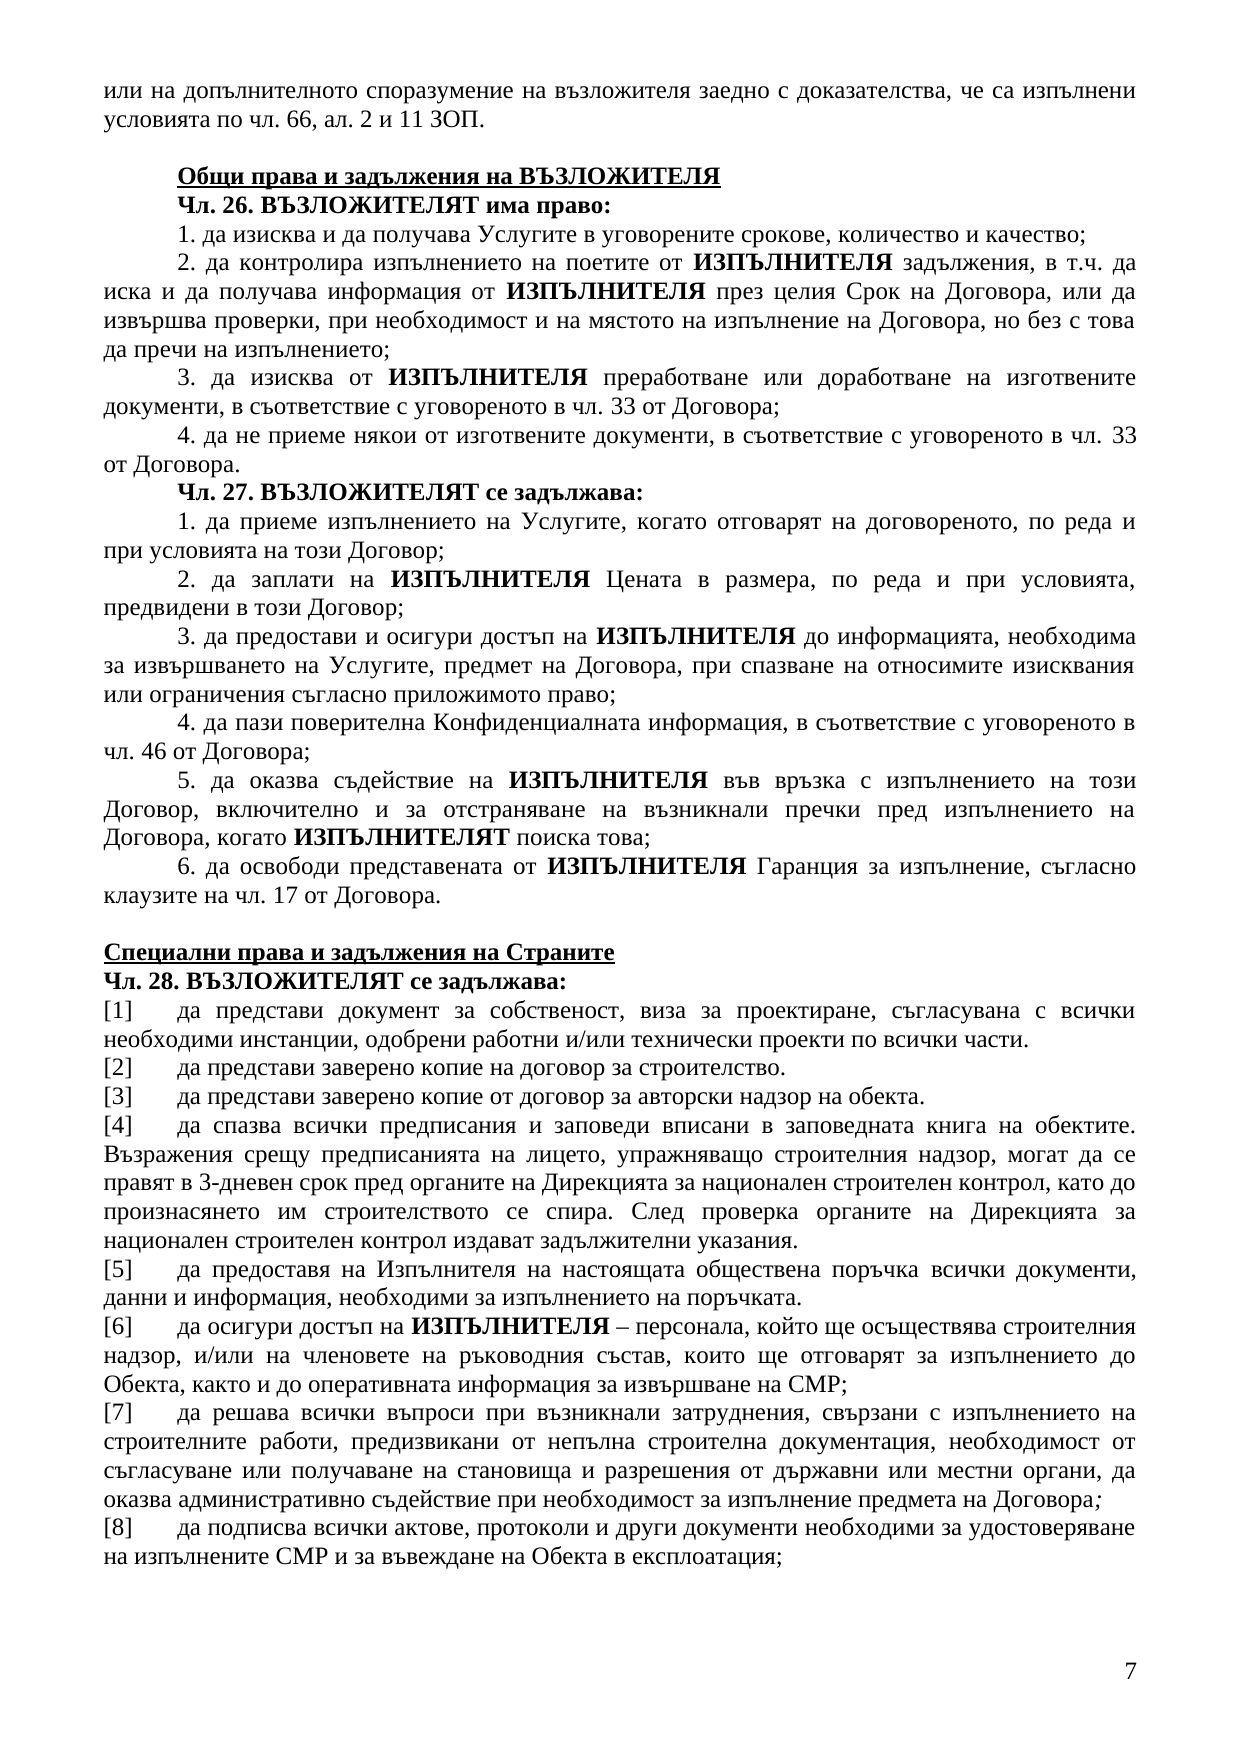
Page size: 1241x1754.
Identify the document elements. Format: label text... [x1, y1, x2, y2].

text 1. да изисква и да получава Услугите в уговорените срокове, количество и качество; [103, 219, 1137, 247]
text Общи права и задължения на ВЪЗЛОЖИТЕЛЯ [103, 161, 1137, 190]
list да представи заверено копие на договор за строителство. [103, 1052, 1137, 1081]
text 3. да предостави и осигури достъп на ИЗПЪЛНИТЕЛЯ до информацията, необходима за извършването на Услугите, предмет на Договора, при спазване на относимите изисквания или ограничения съгласно приложимото право; [103, 621, 1137, 707]
text Чл. 27. ВЪЗЛОЖИТЕЛЯТ се задължава: [103, 477, 1137, 506]
list да решава всички въпроси при възникнали затруднения, свързани с изпълнението на строителните работи, предизвикани от непълна строителна документация, необходимост от съгласуване или получаване на становища и разрешения от държавни или местни органи, да оказва административно съдействие при необходимост за изпълнение предмета на Договора; [103, 1397, 1137, 1512]
list да осигури достъп на ИЗПЪЛНИТЕЛЯ – персонала, който ще осъществява строителния надзор, и/или на членовете на ръководния състав, които ще отговарят за изпълнението до Обекта, както и до оперативната информация за извършване на СМР; [103, 1311, 1137, 1397]
text Чл. 28. Възложителят се задължава: [103, 966, 1137, 995]
list да представи заверено копие от договор за авторски надзор на обекта. [103, 1081, 1137, 1110]
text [103, 75, 1137, 132]
list да подписва всички актове, протоколи и други документи необходими за удостоверяване на изпълнените СМР и за въвеждане на Обекта в експлоатация; [103, 1512, 1137, 1570]
text 4. да пази поверителна Конфиденциалната информация, в съответствие с уговореното в чл. 46 от Договора; [103, 707, 1137, 765]
list да предоставя на Изпълнителя на настоящата обществена поръчка всички документи, данни и информация, необходими за изпълнението на поръчката. [103, 1254, 1137, 1311]
text 5. да оказва съдействие на ИЗПЪЛНИТЕЛЯ във връзка с изпълнението на този Договор, включително и за отстраняване на възникнали пречки пред изпълнението на Договора, когато ИЗПЪЛНИТЕЛЯТ поиска това; [103, 765, 1137, 851]
text 2. да заплати на ИЗПЪЛНИТЕЛЯ Цената в размера, по реда и при условията, предвидени в този Договор; [103, 564, 1137, 621]
text 4. да не приеме някои от изготвените документи, в съответствие с уговореното в чл. 33 от Договора. [103, 420, 1137, 477]
text Чл. 26. ВЪЗЛОЖИТЕЛЯТ има право: [103, 190, 1137, 219]
list да представи документ за собственост, виза за проектиране, съгласувана с всички необходими инстанции, одобрени работни и/или технически проекти по всички части. [103, 995, 1137, 1052]
text 2. да контролира изпълнението на поетите от ИЗПЪЛНИТЕЛЯ задължения, в т.ч. да иска и да получава информация от ИЗПЪЛНИТЕЛЯ през целия Срок на Договора, или да извършва проверки, при необходимост и на мястото на изпълнение на Договора, но без с това да пречи на изпълнението; [103, 247, 1137, 362]
list да спазва всички предписания и заповеди вписани в заповедната книга на обектите. Възражения срещу предписанията на лицето, упражняващо строителния надзор, могат да се правят в 3-дневен срок пред органите на Дирекцията за национален строителен контрол, като до произнасянето им строителството се спира. След проверка органите на Дирекцията за национален строителен контрол издават задължителни указания. [103, 1110, 1137, 1254]
text 1. да приеме изпълнението на Услугите, когато отговарят на договореното, по реда и при условията на този Договор; [103, 506, 1137, 564]
text Специални права и задължения на Страните [103, 937, 1137, 966]
text 6. да освободи представената от ИЗПЪЛНИТЕЛЯ Гаранция за изпълнение, съгласно клаузите на чл. 17 от Договора. [103, 851, 1137, 909]
text 3. да изисква от ИЗПЪЛНИТЕЛЯ преработване или доработване на изготвените документи, в съответствие с уговореното в чл. 33 от Договора; [103, 362, 1137, 420]
